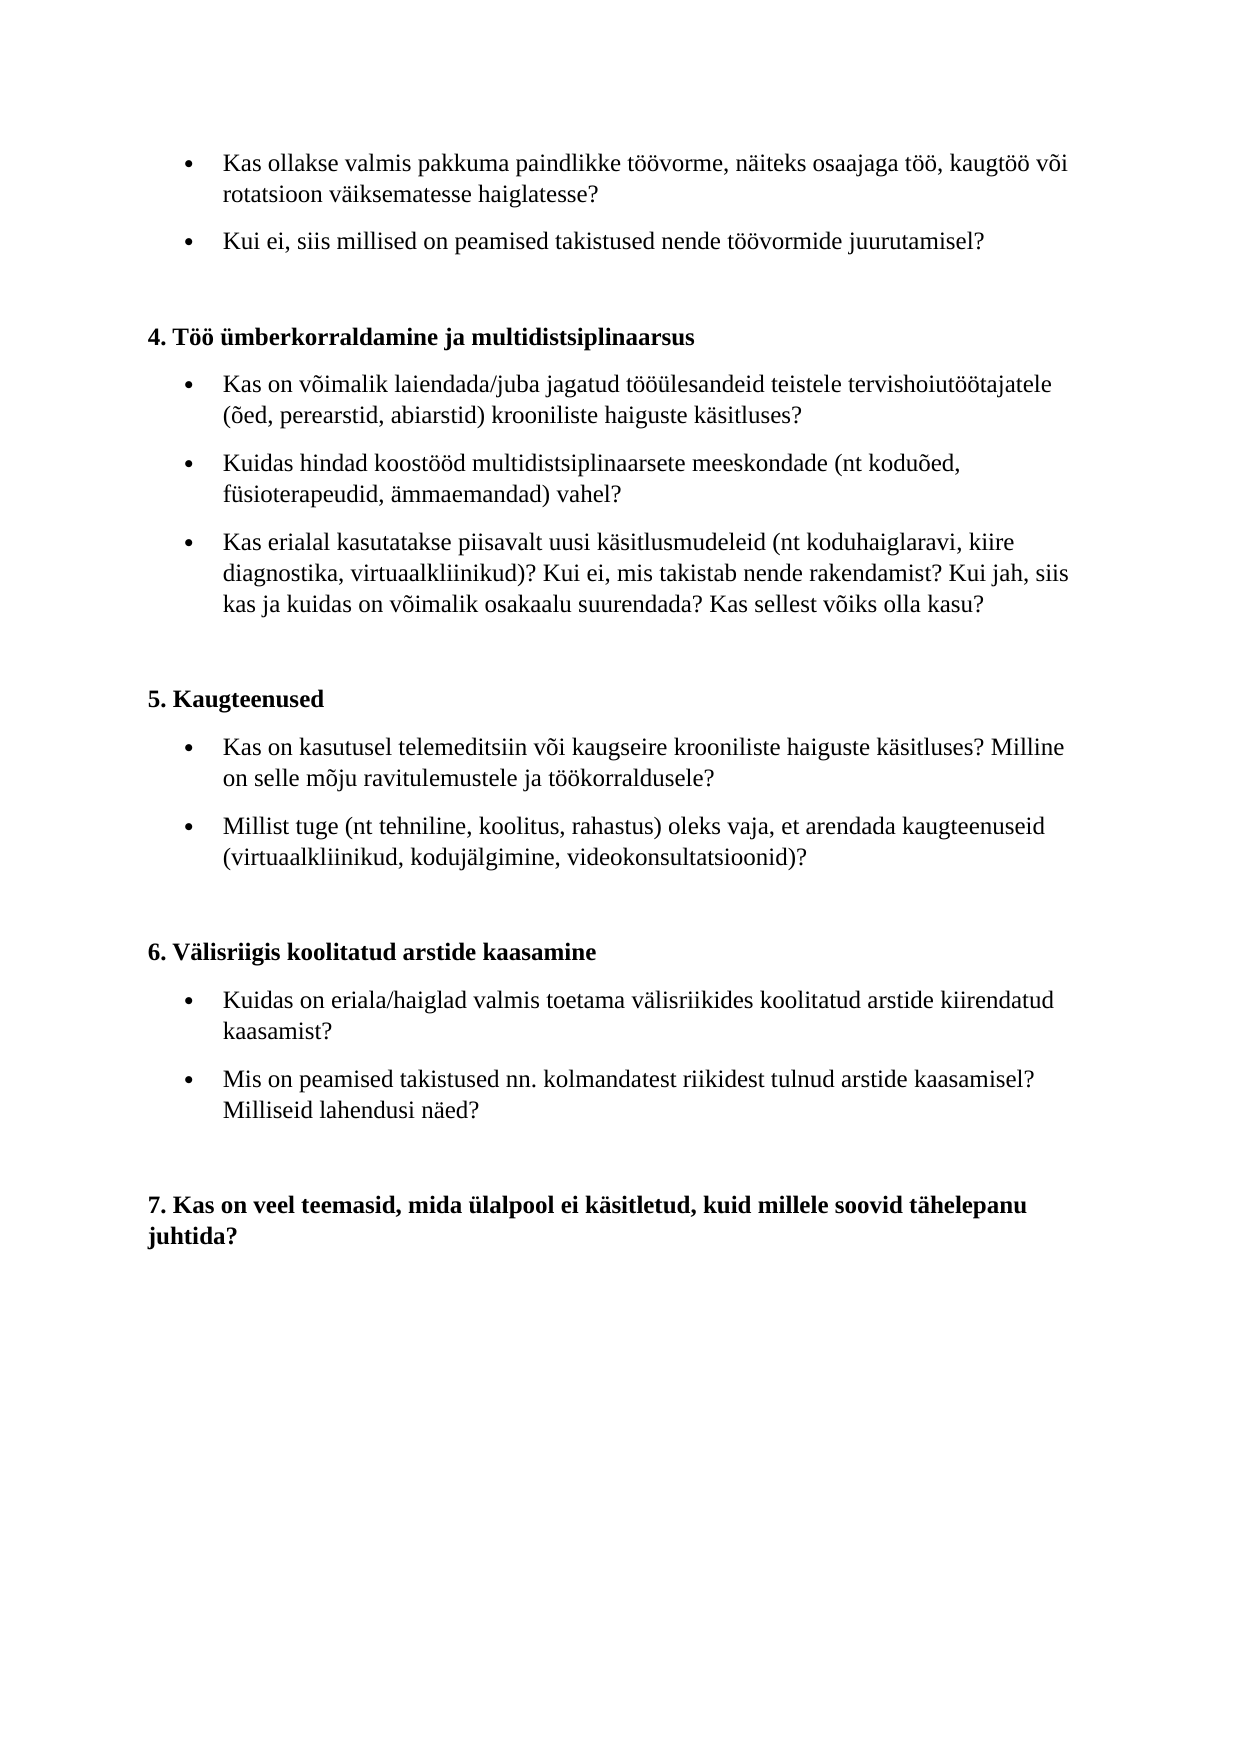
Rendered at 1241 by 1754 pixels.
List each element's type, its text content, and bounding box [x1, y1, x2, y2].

text 4. Töö ümberkorraldamine ja multidistsiplinaarsus [148, 322, 1093, 351]
list Kas on võimalik laiendada/juba jagatud tööülesandeid teistele tervishoiutöötajatele (õed, perearstid, abiarstid) krooniliste haiguste käsitluses? [185, 369, 1093, 429]
list Kuidas hindad koostööd multidistsiplinaarsete meeskondade (nt koduõed, füsioterapeudid, ämmaemandad) vahel? [185, 448, 1093, 508]
list Kas erialal kasutatakse piisavalt uusi käsitlusmudeleid (nt koduhaiglaravi, kiire diagnostika, virtuaalkliinikud)? Kui ei, mis takistab nende rakendamist? Kui jah, siis kas ja kuidas on võimalik osakaalu suurendada? Kas sellest võiks olla kasu? [185, 527, 1093, 618]
list Kas ollakse valmis pakkuma paindlikke töövorme, näiteks osaajaga töö, kaugtöö või rotatsioon väiksematesse haiglatesse? [185, 148, 1093, 207]
text 5. Kaugteenused [148, 684, 1093, 713]
list Mis on peamised takistused nn. kolmandatest riikidest tulnud arstide kaasamisel? Milliseid lahendusi näed? [185, 1064, 1093, 1124]
list Kas on kasutusel telemeditsiin või kaugseire krooniliste haiguste käsitluses? Milline on selle mõju ravitulemustele ja töökorraldusele? [185, 732, 1093, 792]
list Millist tuge (nt tehniline, koolitus, rahastus) oleks vaja, et arendada kaugteenuseid (virtuaalkliinikud, kodujälgimine, videokonsultatsioonid)? [185, 811, 1093, 871]
list Kui ei, siis millised on peamised takistused nende töövormide juurutamisel? [185, 226, 1093, 255]
text 6. Välisriigis koolitatud arstide kaasamine [148, 937, 1093, 966]
list Kuidas on eriala/haiglad valmis toetama välisriikides koolitatud arstide kiirendatud kaasamist? [185, 985, 1093, 1045]
text 7. Kas on veel teemasid, mida ülalpool ei käsitletud, kuid millele soovid tähelepanu juhtida? [148, 1190, 1093, 1250]
